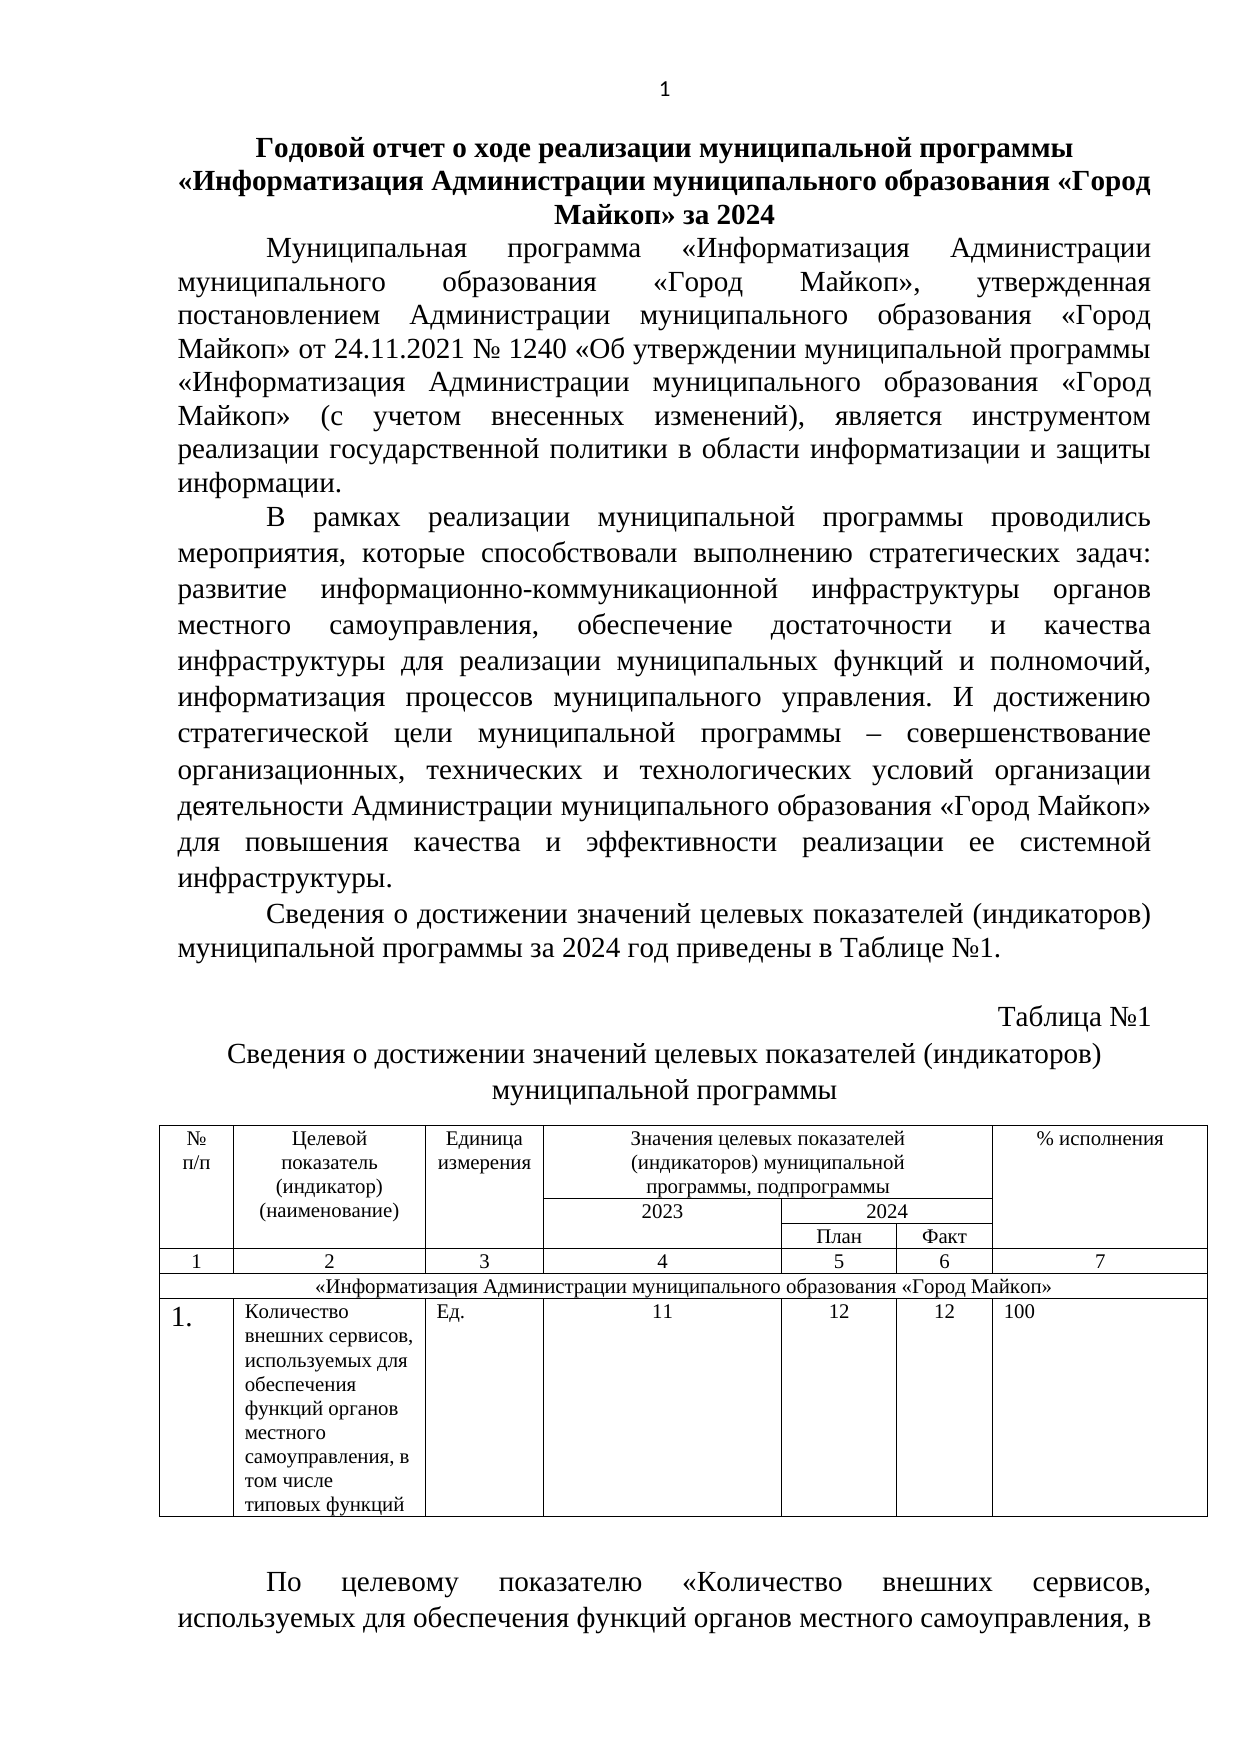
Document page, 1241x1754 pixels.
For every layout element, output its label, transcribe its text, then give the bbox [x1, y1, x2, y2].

table_cell 11 [544, 1299, 781, 1516]
table_cell 2 [234, 1249, 425, 1273]
table_cell 4 [544, 1249, 781, 1273]
table_cell План [782, 1224, 896, 1248]
table_cell 1. [160, 1299, 233, 1516]
text Муниципальная программа «Информатизация Администрации муниципального образования «Город Майкоп», утвержденная постановлением Администрации муниципального образования «Город Майкоп» от 24.11.2021 № 1240 «Об утверждении муниципальной программы «Информатизация Администрации муниципального образования «Город Майкоп» (с учетом внесенных изменений), является инструментом реализации государственной политики в области информатизации и защиты информации. [177, 230, 1152, 499]
table_header Единица измерения [426, 1126, 543, 1248]
text Сведения о достижении значений целевых показателей (индикаторов) муниципальной программы [177, 1036, 1152, 1105]
table_cell 6 [897, 1249, 992, 1273]
table_cell 5 [782, 1249, 896, 1273]
text В рамках реализации муниципальной программы проводились мероприятия, которые способствовали выполнению стратегических задач: развитие информационно-коммуникационной инфраструктуры органов местного самоуправления, обеспечение достаточности и качества инфраструктуры для реализации муниципальных функций и полномочий, информатизация процессов муниципального управления. И достижению стратегической цели муниципальной программы – совершенствование организационных, технических и технологических условий организации деятельности Администрации муниципального образования «Город Майкоп» для повышения качества и эффективности реализации ее системной инфраструктуры. [177, 499, 1152, 894]
table_header № п/п [160, 1126, 233, 1248]
table_cell 12 [782, 1299, 896, 1516]
table_cell «Информатизация Администрации муниципального образования «Город Майкоп» [160, 1274, 1207, 1298]
table_cell 3 [426, 1249, 543, 1273]
table_header Целевой показатель (индикатор) (наименование) [234, 1126, 425, 1248]
text Годовой отчет о ходе реализации муниципальной программы «Информатизация Администрации муниципального образования «Город Майкоп» за 2024 [177, 130, 1152, 230]
text Сведения о достижении значений целевых показателей (индикаторов) муниципальной программы за 2024 год приведены в Таблице №1. [177, 896, 1152, 963]
table_cell 2024 [782, 1199, 992, 1223]
table_cell Ед. [426, 1299, 543, 1516]
table_header Значения целевых показателей (индикаторов) муниципальной программы, подпрограммы [544, 1126, 992, 1198]
table_header % исполнения [993, 1126, 1207, 1248]
text Таблица №1 [177, 999, 1152, 1033]
table_cell 2023 [544, 1199, 781, 1248]
table_cell Количество внешних сервисов, используемых для обеспечения функций органов местного самоуправления, в том числе типовых функций [234, 1299, 425, 1516]
table_cell 12 [897, 1299, 992, 1516]
table_cell Факт [897, 1224, 992, 1248]
table_cell 7 [993, 1249, 1207, 1273]
table_cell 1 [160, 1249, 233, 1273]
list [177, 1564, 1152, 1633]
table_cell 100 [993, 1299, 1207, 1516]
